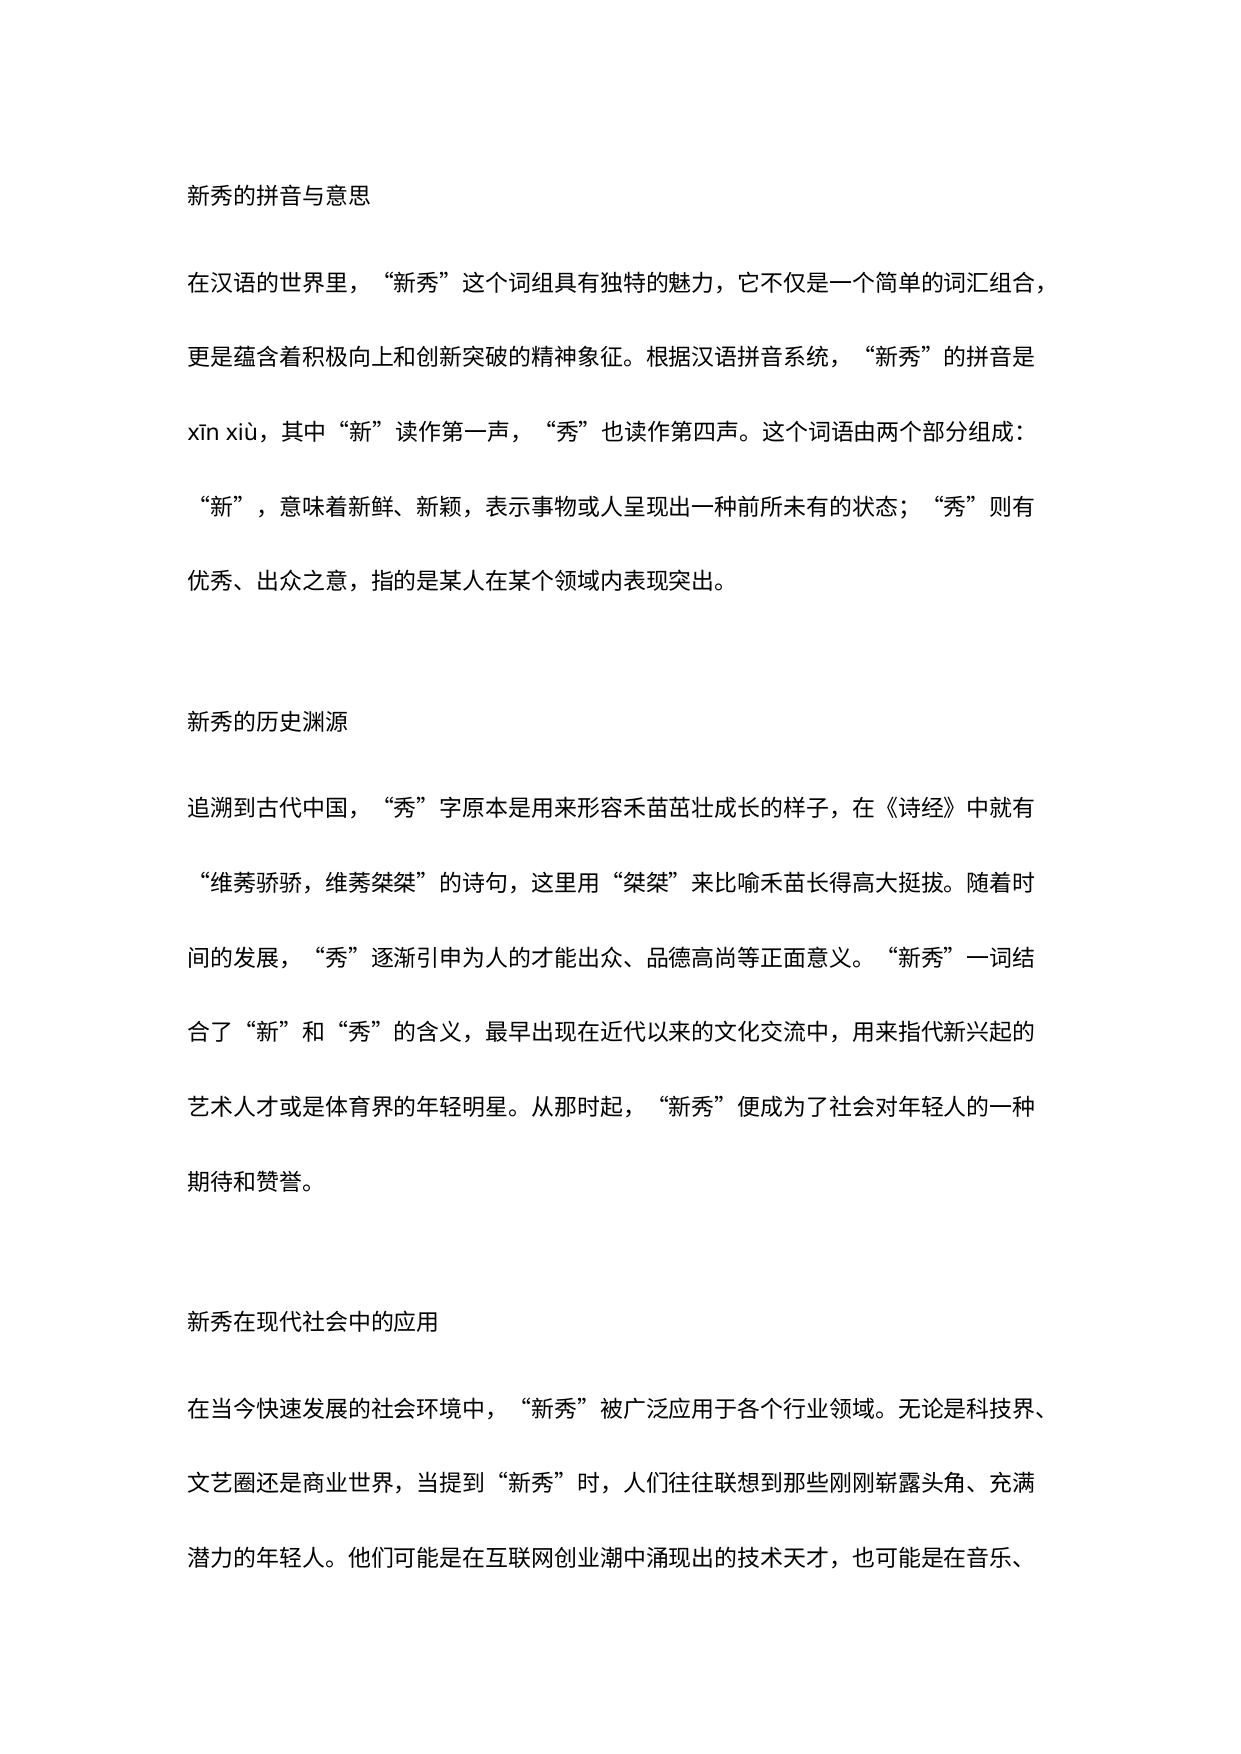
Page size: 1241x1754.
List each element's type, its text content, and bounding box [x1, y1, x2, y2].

text 新秀的拼音与意思 [187, 162, 1053, 227]
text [187, 1375, 1053, 1589]
text 追溯到古代中国，“秀”字原本是用来形容禾苗茁壮成长的样子，在《诗经》中就有“维莠骄骄，维莠桀桀”的诗句，这里用“桀桀”来比喻禾苗长得高大挺拔。随着时间的发展，“秀”逐渐引申为人的才能出众、品德高尚等正面意义。“新秀”一词结合了“新”和“秀”的含义，最早出现在近代以来的文化交流中，用来指代新兴起的艺术人才或是体育界的年轻明星。从那时起，“新秀”便成为了社会对年轻人的一种期待和赞誉。 [187, 774, 1053, 1213]
text 在汉语的世界里，“新秀”这个词组具有独特的魅力，它不仅是一个简单的词汇组合，更是蕴含着积极向上和创新突破的精神象征。根据汉语拼音系统，“新秀”的拼音是 xīn xiù，其中“新”读作第一声，“秀”也读作第四声。这个词语由两个部分组成：“新”，意味着新鲜、新颖，表示事物或人呈现出一种前所未有的状态；“秀”则有优秀、出众之意，指的是某人在某个领域内表现突出。 [187, 248, 1053, 612]
text 新秀的历史渊源 [187, 688, 1053, 753]
text 新秀在现代社会中的应用 [187, 1288, 1053, 1353]
